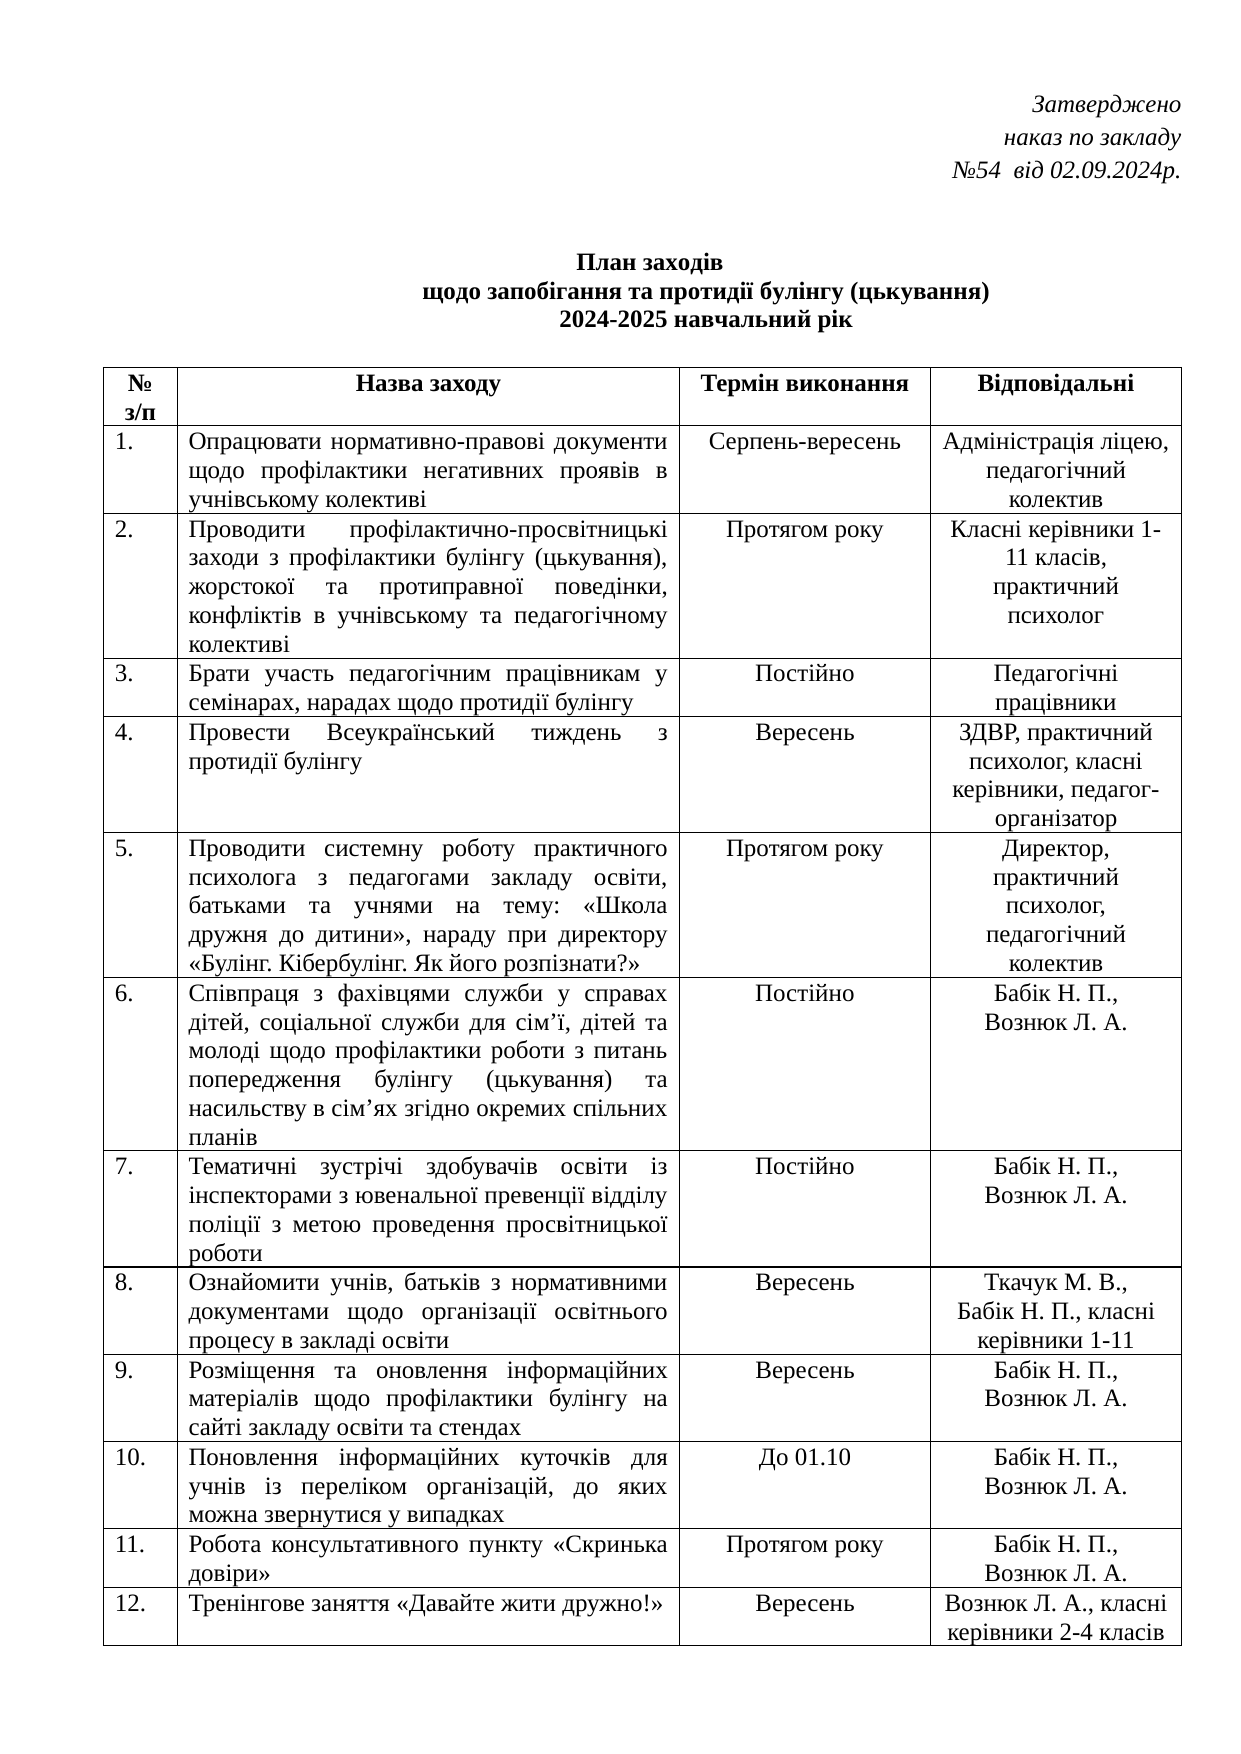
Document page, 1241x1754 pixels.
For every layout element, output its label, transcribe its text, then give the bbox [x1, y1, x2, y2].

table_cell Протягом року [680, 833, 930, 977]
table_cell Постійно [680, 1151, 930, 1266]
table_cell Вересень [680, 1355, 930, 1441]
table_cell [104, 514, 177, 657]
table_cell [104, 659, 177, 716]
list щодо запобігання та протидії булінгу (цькування) [231, 276, 1181, 304]
text Затверджено [118, 89, 1181, 117]
table_cell Вересень [680, 1268, 930, 1354]
table_cell Провести Всеукраїнський тиждень з протидії булінгу [178, 717, 679, 832]
table_cell [104, 978, 177, 1150]
table_cell [104, 1588, 177, 1645]
table_cell Бабік Н. П., Вознюк Л. А. [931, 1355, 1181, 1441]
table_cell Розміщення та оновлення інформаційних матеріалів щодо профілактики булінгу на сайті закладу освіти та стендах [178, 1355, 679, 1441]
table_cell Бабік Н. П., Вознюк Л. А. [931, 978, 1181, 1150]
table_cell Ознайомити учнів, батьків з нормативними документами щодо організації освітнього процесу в закладі освіти [178, 1268, 679, 1354]
table_cell Бабік Н. П., Вознюк Л. А. [931, 1151, 1181, 1266]
table_header Відповідальні [931, 368, 1181, 425]
table_cell Тематичні зустрічі здобувачів освіти із інспекторами з ювенальної превенції відділу поліції з метою проведення просвітницької роботи [178, 1151, 679, 1266]
table_cell [104, 1529, 177, 1587]
table_cell Директор, практичний психолог, педагогічний колектив [931, 833, 1181, 977]
table_cell Вознюк Л. А., класні керівники 2-4 класів [931, 1588, 1181, 1645]
table_cell Робота консультативного пункту «Скринька довіри» [178, 1529, 679, 1587]
table_cell [104, 833, 177, 977]
table_cell Поновлення інформаційних куточків для учнів із переліком організацій, до яких можна звернутися у випадках [178, 1442, 679, 1528]
table_cell Проводити профілактично-просвітницькі заходи з профілактики булінгу (цькування), жорстокої та протиправної поведінки, конфліктів в учнівському та педагогічному колективі [178, 514, 679, 657]
table_cell Вересень [680, 1588, 930, 1645]
table_cell Постійно [680, 659, 930, 716]
table_cell [104, 1442, 177, 1528]
table_cell Тренінгове заняття «Давайте жити дружно!» [178, 1588, 679, 1645]
text наказ по закладу [118, 122, 1181, 150]
table_cell [104, 426, 177, 513]
table_cell Бабік Н. П., Вознюк Л. А. [931, 1529, 1181, 1587]
table_cell Протягом року [680, 514, 930, 657]
table_cell Педагогічні працівники [931, 659, 1181, 716]
table_cell [104, 1355, 177, 1441]
table_cell Бабік Н. П., Вознюк Л. А. [931, 1442, 1181, 1528]
table_cell Протягом року [680, 1529, 930, 1587]
table_cell Брати участь педагогічним працівникам у семінарах, нарадах щодо протидії булінгу [178, 659, 679, 716]
list 2024-2025 навчальний рік [231, 304, 1181, 333]
table_header Термін виконання [680, 368, 930, 425]
table_cell Адміністрація ліцею, педагогічний колектив [931, 426, 1181, 513]
table_cell Серпень-вересень [680, 426, 930, 513]
table_cell Вересень [680, 717, 930, 832]
table_cell [104, 1151, 177, 1266]
table_cell Проводити системну роботу практичного психолога з педагогами закладу освіти, батьками та учнями на тему: «Школа дружня до дитини», нараду при директору «Булінг. Кібербулінг. Як його розпізнати?» [178, 833, 679, 977]
table_header № з/п [104, 368, 177, 425]
table_cell Класні керівники 1-11 класів, практичний психолог [931, 514, 1181, 657]
table_cell [104, 1268, 177, 1354]
table_cell Ткачук М. В., Бабік Н. П., класні керівники 1-11 [931, 1268, 1181, 1354]
table_cell [104, 717, 177, 832]
table_cell Постійно [680, 978, 930, 1150]
table_header Назва заходу [178, 368, 679, 425]
table_cell ЗДВР, практичний психолог, класні керівники, педагог-організатор [931, 717, 1181, 832]
table_cell Опрацювати нормативно-правові документи щодо профілактики негативних проявів в учнівському колективі [178, 426, 679, 513]
text №54 від 02.09.2024р. [118, 155, 1181, 183]
text План заходів [118, 247, 1181, 276]
table_cell Співпраця з фахівцями служби у справах дітей, соціальної служби для сім’ї, дітей та молоді щодо профілактики роботи з питань попередження булінгу (цькування) та насильству в сім’ях згідно окремих спільних планів [178, 978, 679, 1150]
table_cell До 01.10 [680, 1442, 930, 1528]
